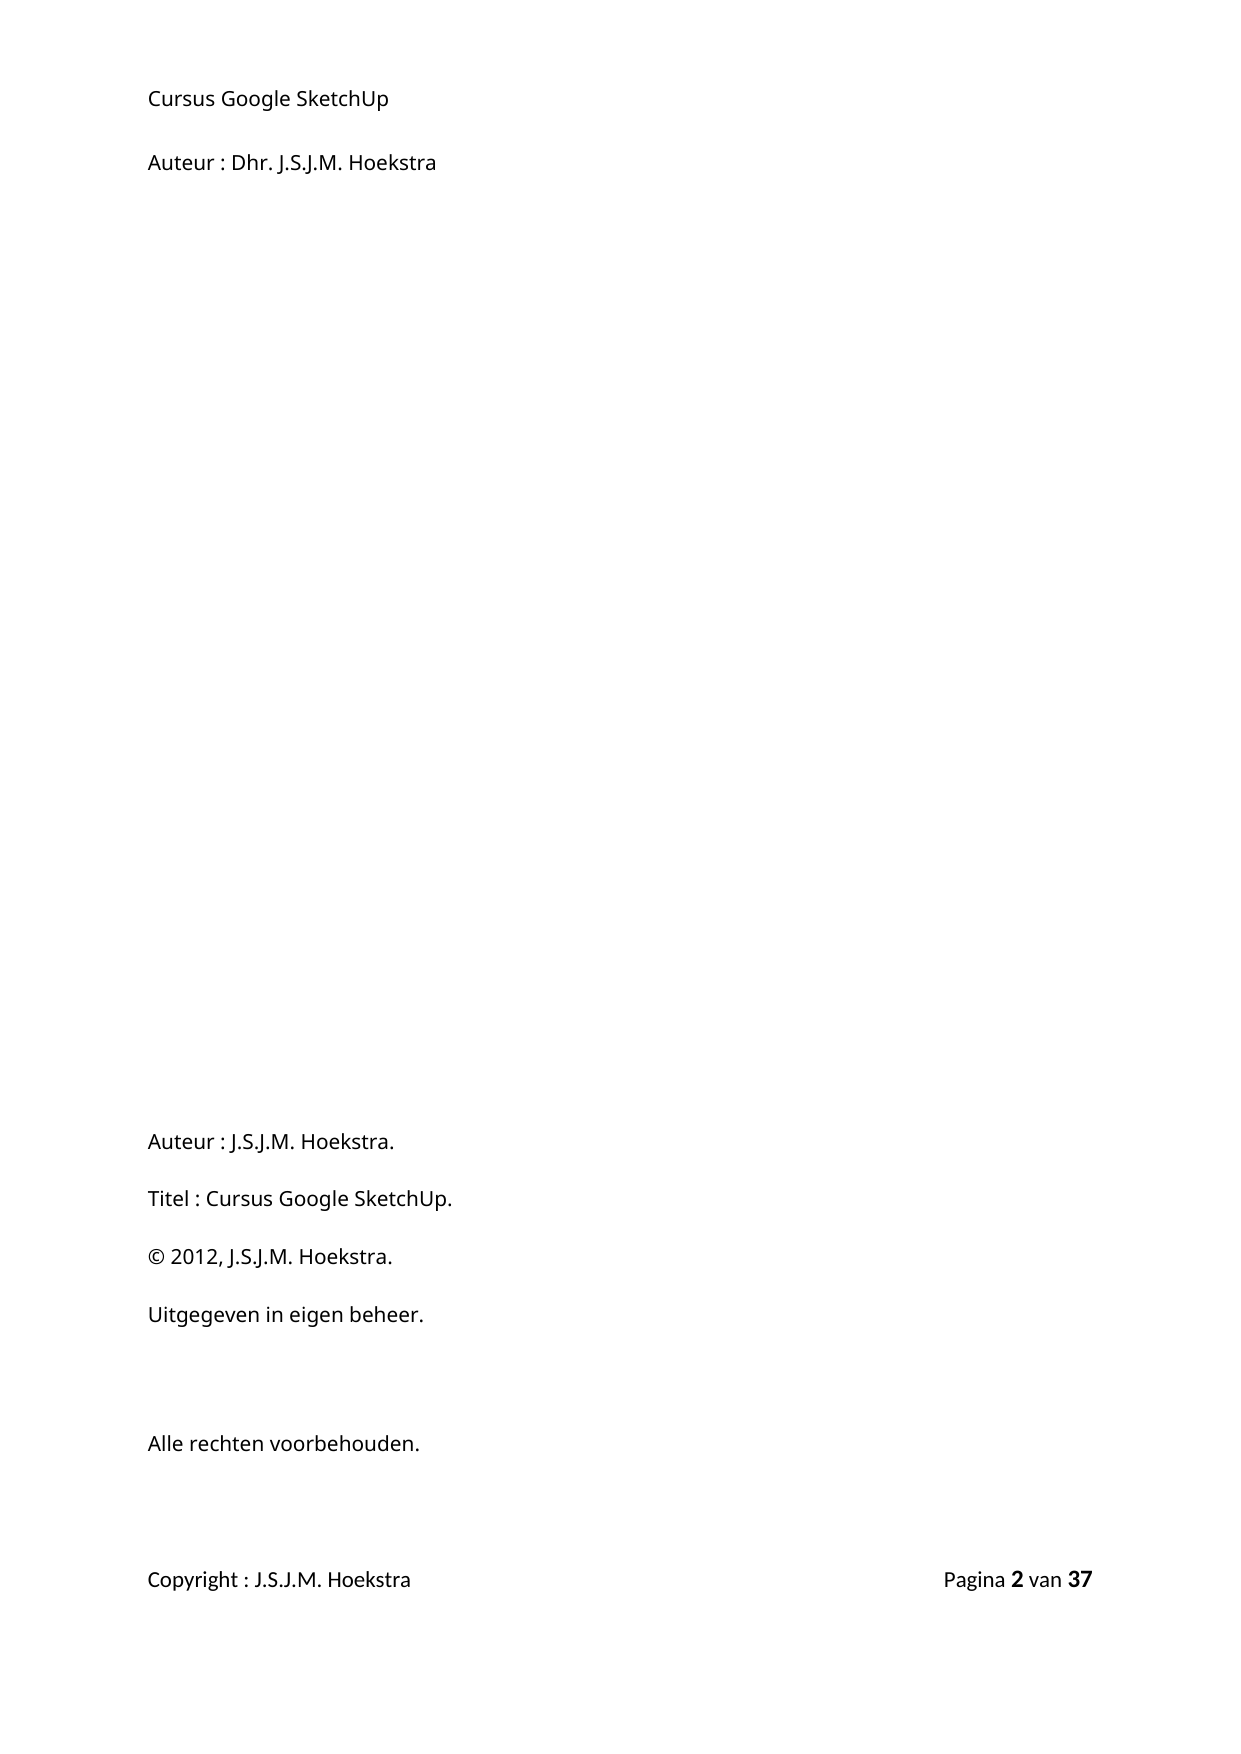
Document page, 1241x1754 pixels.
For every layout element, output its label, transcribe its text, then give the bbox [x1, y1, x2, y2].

text Titel : Cursus Google SketchUp. [148, 1184, 1093, 1213]
text Uitgegeven in eigen beheer. [148, 1300, 1093, 1328]
text Auteur : Dhr. J.S.J.M. Hoekstra [148, 148, 1093, 176]
text Auteur : J.S.J.M. Hoekstra. [148, 1127, 1093, 1155]
text Alle rechten voorbehouden. [148, 1429, 1093, 1457]
text © 2012, J.S.J.M. Hoekstra. [148, 1242, 1093, 1271]
